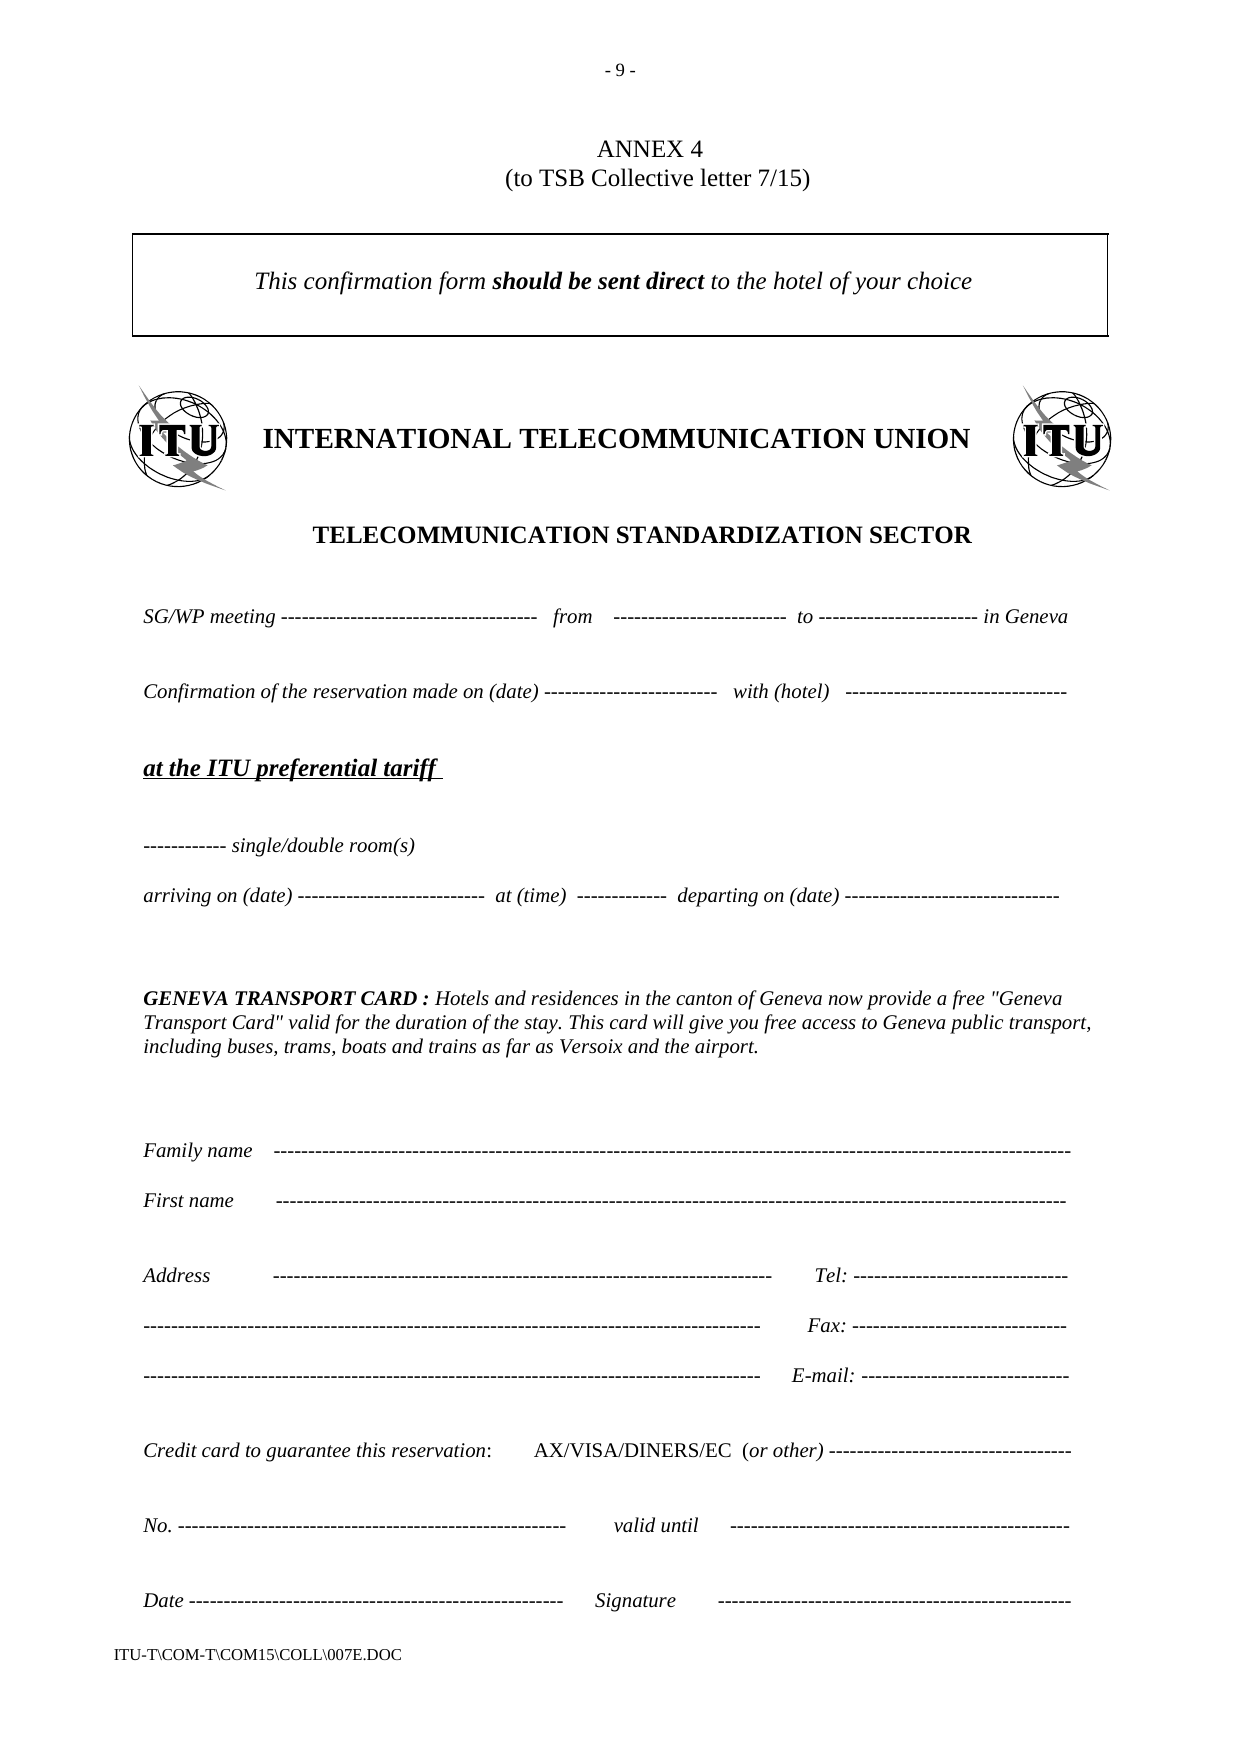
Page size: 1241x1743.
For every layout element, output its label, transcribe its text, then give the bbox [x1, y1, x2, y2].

text ----------------------------------------------------------------------------------------- E-mail: ------------------------------ [143, 1362, 1073, 1387]
text Family name ------------------------------------------------------------------------------------------------------------------- [143, 1137, 1073, 1162]
text ------------ single/double room(s) [143, 832, 1073, 857]
text GENEVA TRANSPORT CARD : Hotels and residences in the canton of Geneva now provide a free "Geneva Transport Card" valid for the duration of the stay. This card will give you free access to Geneva public transport, including buses, trams, boats and trains as far as Versoix and the airport. [143, 986, 1127, 1058]
text TELECOMMUNICATION STANDARDIZATION SECTOR [143, 520, 1142, 578]
text No. -------------------------------------------------------- valid until ------------------------------------------------- [143, 1512, 1073, 1537]
table_header [102, 378, 236, 492]
text ANNEX 4 (to TSB Collective letter 7/15) [172, 134, 1127, 192]
table_header INTERNATIONAL TELECOMMUNICATION UNION [236, 378, 993, 492]
text arriving on (date) --------------------------- at (time) ------------- departing on (date) ------------------------------- [143, 882, 1073, 907]
table_header This confirmation form should be sent direct to the hotel of your choice [133, 235, 1107, 335]
text at the ITU preferential tariff [143, 753, 1073, 782]
text Confirmation of the reservation made on (date) ------------------------- with (hotel) -------------------------------- [143, 678, 1073, 703]
text ----------------------------------------------------------------------------------------- Fax: ------------------------------- [143, 1312, 1073, 1337]
text SG/WP meeting ------------------------------------- from ------------------------- to ----------------------- in Geneva [143, 603, 1073, 628]
text First name ------------------------------------------------------------------------------------------------------------------ [143, 1187, 1073, 1212]
table_header [993, 378, 1138, 492]
text Credit card to guarantee this reservation: AX/VISA/DINERS/EC (or other) ----------------------------------- [143, 1437, 1073, 1462]
text Address ------------------------------------------------------------------------ Tel: ------------------------------- [143, 1262, 1073, 1287]
text Date ------------------------------------------------------ Signature --------------------------------------------------- [143, 1587, 1073, 1612]
